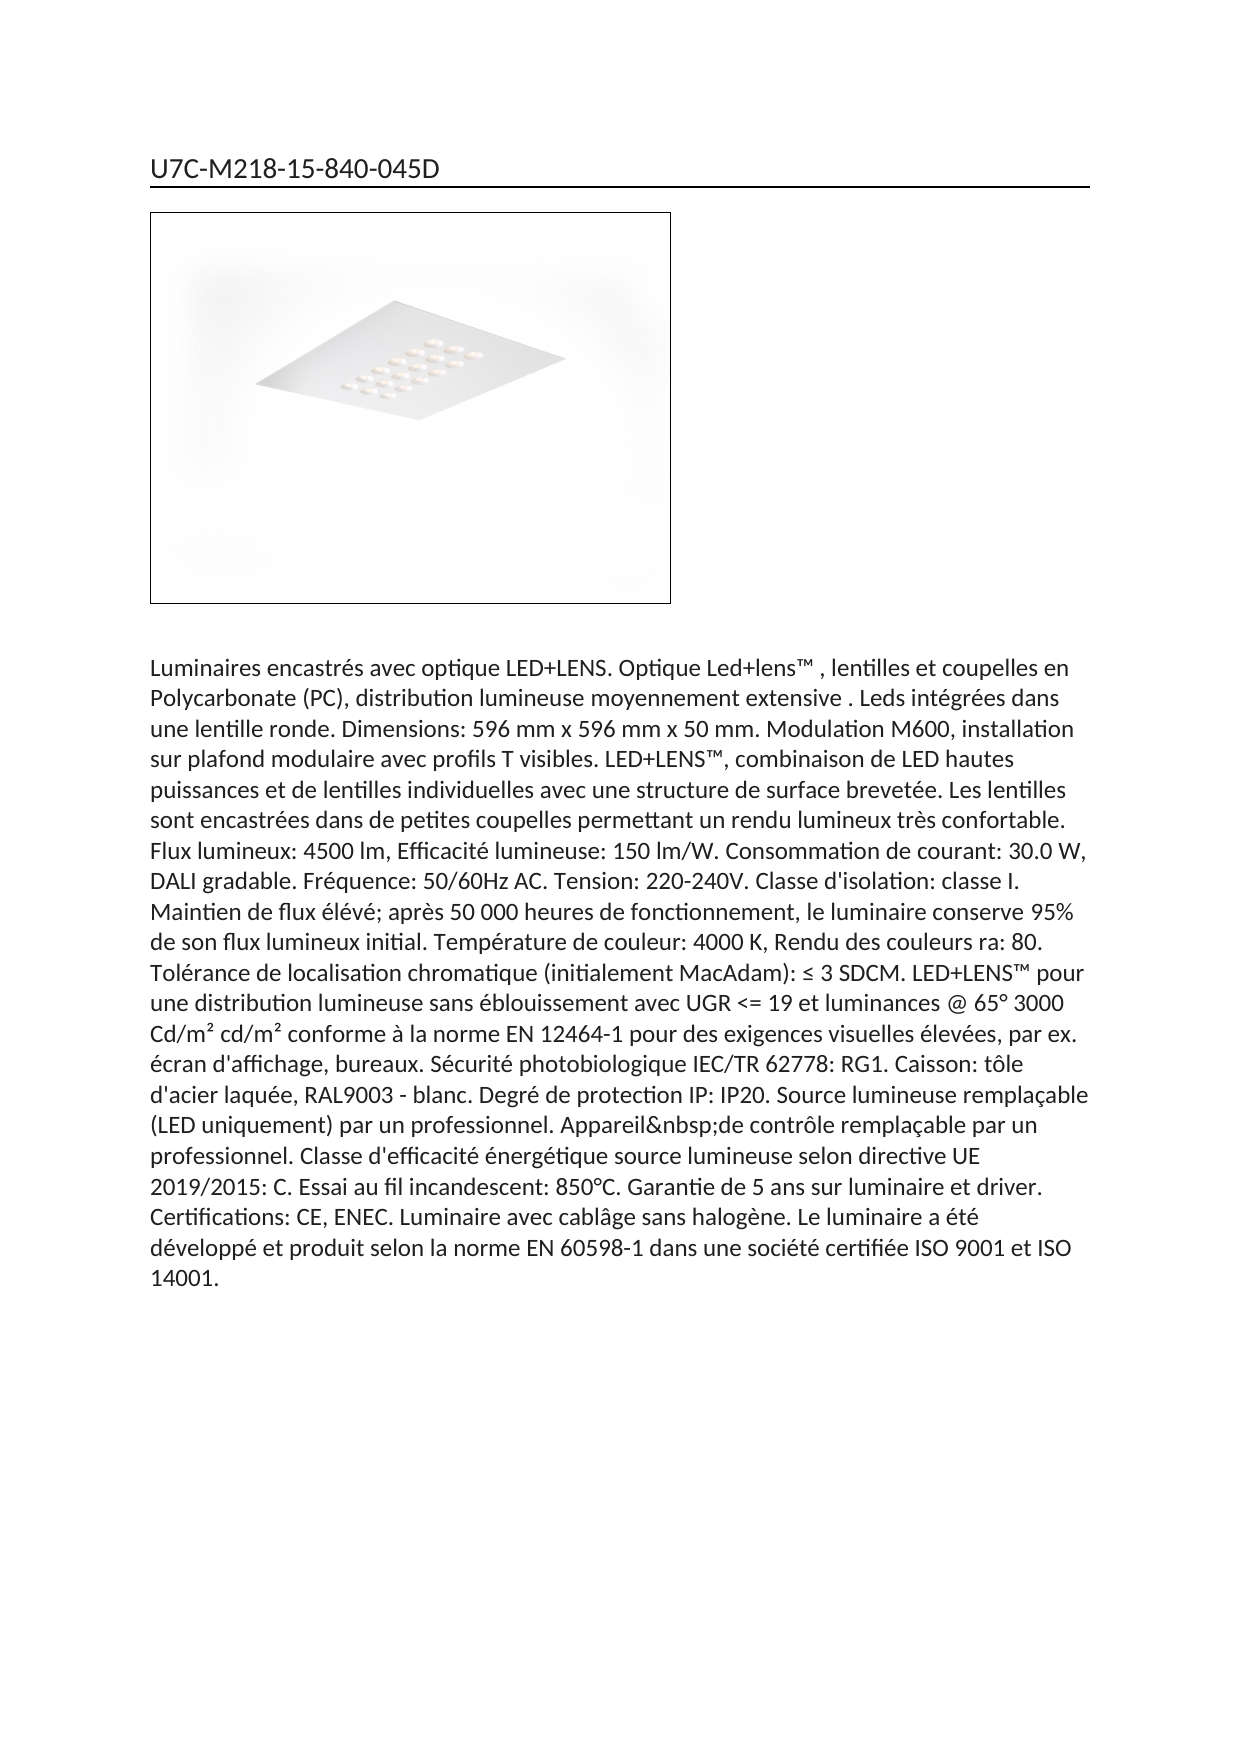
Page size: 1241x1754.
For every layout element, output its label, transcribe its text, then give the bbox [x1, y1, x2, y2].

text U7C-M218-15-840-045D [150, 150, 1090, 186]
picture [151, 213, 670, 603]
text Luminaires encastrés avec optique LED+LENS. Optique Led+lens™ , lentilles et coupelles en Polycarbonate (PC), distribution lumineuse moyennement extensive . Leds intégrées dans une lentille ronde. Dimensions: 596 mm x 596 mm x 50 mm. Modulation M600, installation sur plafond modulaire avec profils T visibles. LED+LENS™, combinaison de LED hautes puissances et de lentilles individuelles avec une structure de surface brevetée. Les lentilles sont encastrées dans de petites coupelles permettant un rendu lumineux très confortable. Flux lumineux: 4500 lm, Efficacité lumineuse: 150 lm/W. Consommation de courant: 30.0 W, DALI gradable. Fréquence: 50/60Hz AC. Tension: 220-240V. Classe d'isolation: classe I. Maintien de flux élévé; après 50 000 heures de fonctionnement, le luminaire conserve 95% de son flux lumineux initial. Température de couleur: 4000 K, Rendu des couleurs ra: 80. Tolérance de localisation chromatique (initialement MacAdam): ≤ 3 SDCM. LED+LENS™ pour une distribution lumineuse sans éblouissement avec UGR <= 19 et luminances @ 65° 3000 Cd/m² cd/m² conforme à la norme EN 12464-1 pour des exigences visuelles élevées, par ex. écran d'affichage, bureaux. Sécurité photobiologique IEC/TR 62778: RG1. Caisson: tôle d'acier laquée, RAL9003 - blanc. Degré de protection IP: IP20. Source lumineuse remplaçable (LED uniquement) par un professionnel. Appareil&nbsp;de contrôle remplaçable par un professionnel. Classe d'efficacité énergétique source lumineuse selon directive UE 2019/2015: C. Essai au fil incandescent: 850°C. Garantie de 5 ans sur luminaire et driver. Certifications: CE, ENEC. Luminaire avec cablâge sans halogène. Le luminaire a été développé et produit selon la norme EN 60598-1 dans une société certifiée ISO 9001 et ISO 14001. [150, 652, 1090, 1293]
